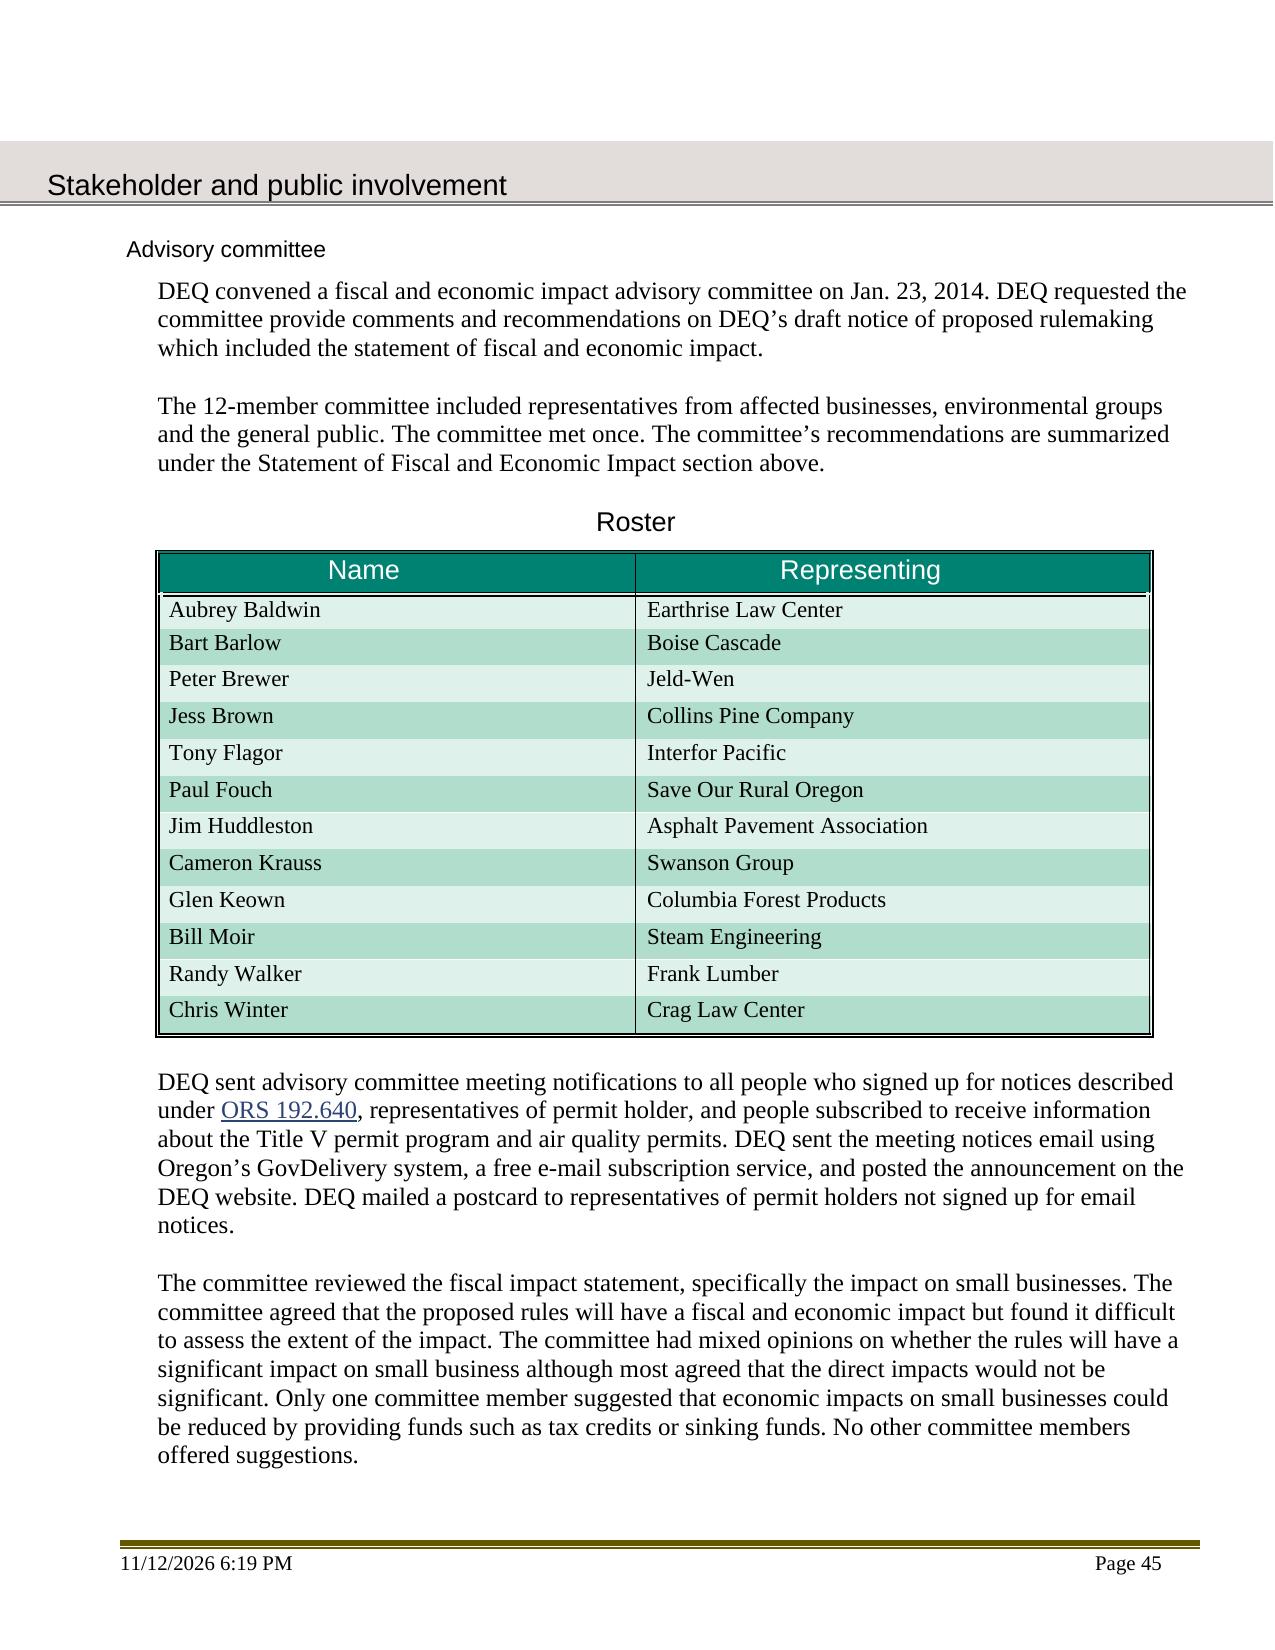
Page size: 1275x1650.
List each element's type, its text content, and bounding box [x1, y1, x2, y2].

text DEQ convened a fiscal and economic impact advisory committee on Jan. 23, 2014. DEQ requested the committee provide comments and recommendations on DEQ’s draft notice of proposed rulemaking which included the statement of fiscal and economic impact. [157, 276, 1198, 362]
table_cell Steam Engineering [636, 923, 1149, 959]
table_cell Aubrey Baldwin [158, 592, 635, 629]
text The committee reviewed the fiscal impact statement, specifically the impact on small businesses. The committee agreed that the proposed rules will have a fiscal and economic impact but found it difficult to assess the extent of the impact. The committee had mixed opinions on whether the rules will have a significant impact on small business although most agreed that the direct impacts would not be significant. Only one committee member suggested that economic impacts on small businesses could be reduced by providing funds such as tax credits or sinking funds. No other committee members offered suggestions. [157, 1268, 1198, 1469]
table_cell Jess Brown [160, 702, 635, 739]
table_cell Frank Lumber [636, 960, 1149, 996]
table_cell Randy Walker [160, 960, 635, 996]
table_cell Bart Barlow [160, 629, 635, 665]
table_header Name [160, 554, 635, 592]
table_header Representing [636, 554, 1149, 592]
table_cell Jim Huddleston [160, 813, 635, 849]
table_cell Crag Law Center [636, 996, 1149, 1033]
text The 12-member committee included representatives from affected businesses, environmental groups and the general public. The committee met once. The committee’s recommendations are summarized under the Statement of Fiscal and Economic Impact section above. [157, 391, 1198, 477]
table_cell Peter Brewer [160, 665, 635, 702]
table_cell Chris Winter [160, 996, 635, 1033]
table_cell Bill Moir [160, 923, 635, 959]
table_cell Swanson Group [636, 849, 1149, 886]
table_cell Interfor Pacific [636, 739, 1149, 776]
table_cell Jeld-Wen [636, 665, 1149, 702]
table_cell Earthrise Law Center [636, 592, 1151, 629]
table_cell Paul Fouch [160, 776, 635, 812]
table_cell Asphalt Pavement Association [636, 813, 1149, 849]
table_cell Tony Flagor [160, 739, 635, 776]
table_cell Save Our Rural Oregon [636, 776, 1149, 812]
table_cell Cameron Krauss [160, 849, 635, 886]
table_cell Boise Cascade [636, 629, 1149, 665]
table_cell Columbia Forest Products [636, 886, 1149, 923]
table_header Stakeholder and public involvement [0, 141, 1273, 201]
text Advisory committee [120, 234, 1198, 263]
text Roster [82, 506, 1200, 537]
table_cell Glen Keown [160, 886, 635, 923]
text DEQ sent advisory committee meeting notifications to all people who signed up for notices described under ORS 192.640, representatives of permit holder, and people subscribed to receive information about the Title V permit program and air quality permits. DEQ sent the meeting notices email using Oregon’s GovDelivery system, a free e-mail subscription service, and posted the announcement on the DEQ website. DEQ mailed a postcard to representatives of permit holders not signed up for email notices. [157, 1067, 1198, 1239]
table_cell Collins Pine Company [636, 702, 1149, 739]
